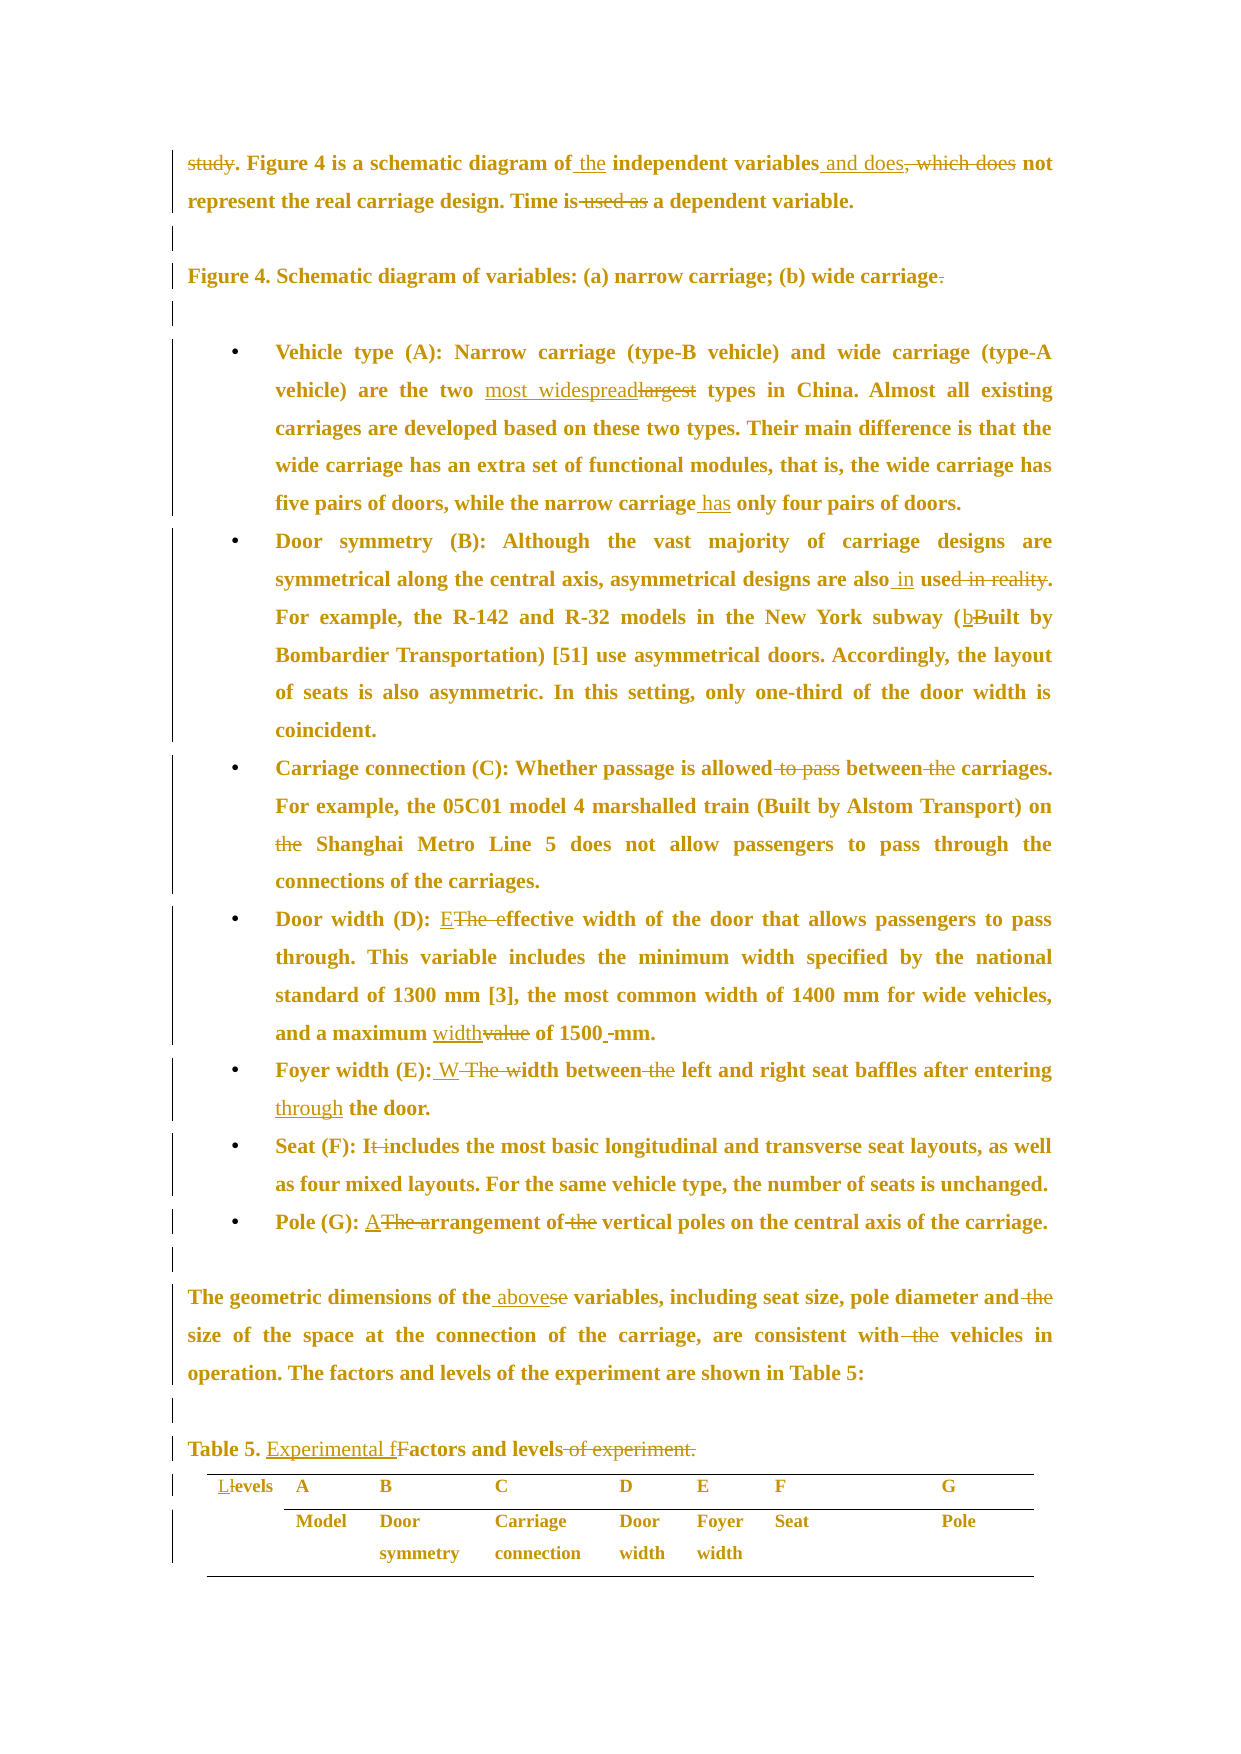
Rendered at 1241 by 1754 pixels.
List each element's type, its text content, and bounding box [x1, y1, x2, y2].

table_header C [483, 1475, 608, 1508]
list Seat (F): Includes the most basic longitudinal and transverse seat layouts, as well as four mixed layouts. For the same vehicle type, the number of seats is unchanged. [231, 1133, 1053, 1196]
table_header evels [207, 1475, 284, 1576]
list Door symmetry (B): Although the vast majority of carriage designs are symmetrical along the central axis, asymmetrical designs are also use. For example, the R-142 and R-32 models in the New York subway (uilt by Bombardier Transportation) [51] use asymmetrical doors. Accordingly, the layout of seats is also asymmetric. In this setting, only one-third of the door width is coincident. [231, 528, 1053, 742]
table_header E [685, 1475, 763, 1508]
table_cell Model [284, 1510, 368, 1576]
table_header B [368, 1475, 483, 1508]
table_cell Carriage connection [483, 1510, 608, 1576]
text The geometric dimensions of the variables, including seat size, pole diameter and size of the space at the connection of the carriage, are consistent with vehicles in operation. The factors and levels of the experiment are shown in Table 5: [187, 1284, 1053, 1385]
table_header G [930, 1475, 1033, 1508]
table_cell Door width (mm) [608, 1510, 685, 1576]
list Door width (D): ffective width of the door that allows passengers to pass through. This variable includes the minimum width specified by the national standard of 1300 mm [3], the most common width of 1400 mm for wide vehicles, and a maximum of 1500mm. [231, 906, 1053, 1045]
table_cell Seat [763, 1510, 930, 1576]
text Table 5. actors and levels [187, 1436, 1053, 1461]
list Vehicle type (A): Narrow carriage (type-B vehicle) and wide carriage (type-A vehicle) are the two types in China. Almost all existing carriages are developed based on these two types. Their main difference is that the wide carriage has an extra set of functional modules, that is, the wide carriage has five pairs of doors, while the narrow carriage only four pairs of doors. [231, 339, 1053, 516]
text Figure 4. Schematic diagram of variables: (a) narrow carriage; (b) wide carriage [187, 263, 1053, 289]
table_header D [608, 1475, 685, 1508]
table_header A [284, 1475, 368, 1508]
table_cell Pole [930, 1510, 1033, 1576]
list Foyer width (E):idth between left and right seat baffles after entering the door. [231, 1057, 1053, 1121]
list Pole (G): rrangement of vertical poles on the central axis of the carriage. [231, 1209, 1053, 1234]
list Carriage connection (C): Whether passage is allowed between carriages. For example, the 05C01 model 4 marshalled train (Built by Alstom Transport) on Shanghai Metro Line 5 does not allow passengers to pass through the connections of the carriages. [231, 755, 1053, 894]
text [187, 150, 1053, 213]
table_cell Door symmetry [368, 1510, 483, 1576]
table_cell Foyer width (mm) [685, 1510, 763, 1576]
table_header F [763, 1475, 930, 1508]
